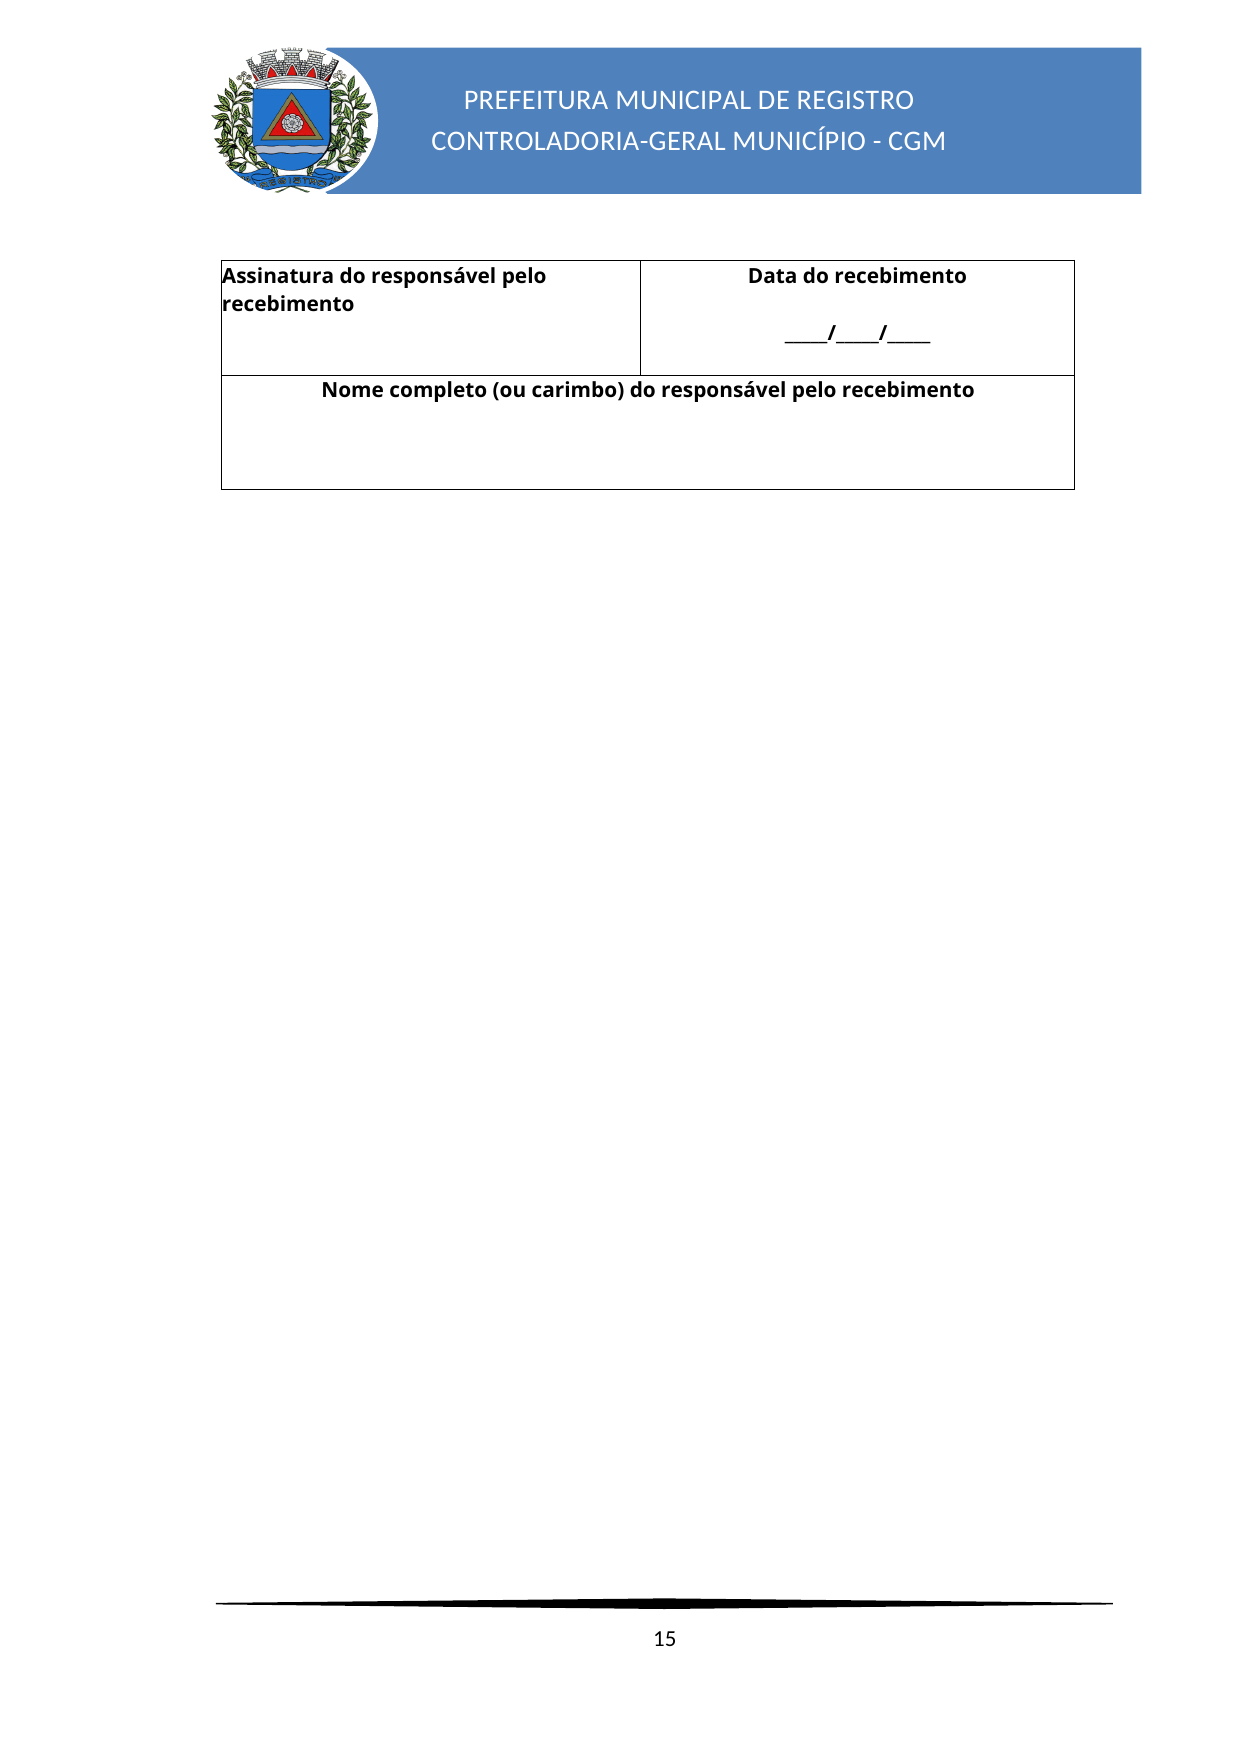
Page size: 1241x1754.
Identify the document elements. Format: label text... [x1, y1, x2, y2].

table_cell Data do recebimento _____/_____/_____ [641, 261, 1074, 374]
table_cell Assinatura do responsável pelo recebimento [222, 261, 640, 374]
picture [210, 48, 373, 193]
table_cell Nome completo (ou carimbo) do responsável pelo recebimento [222, 376, 1074, 489]
